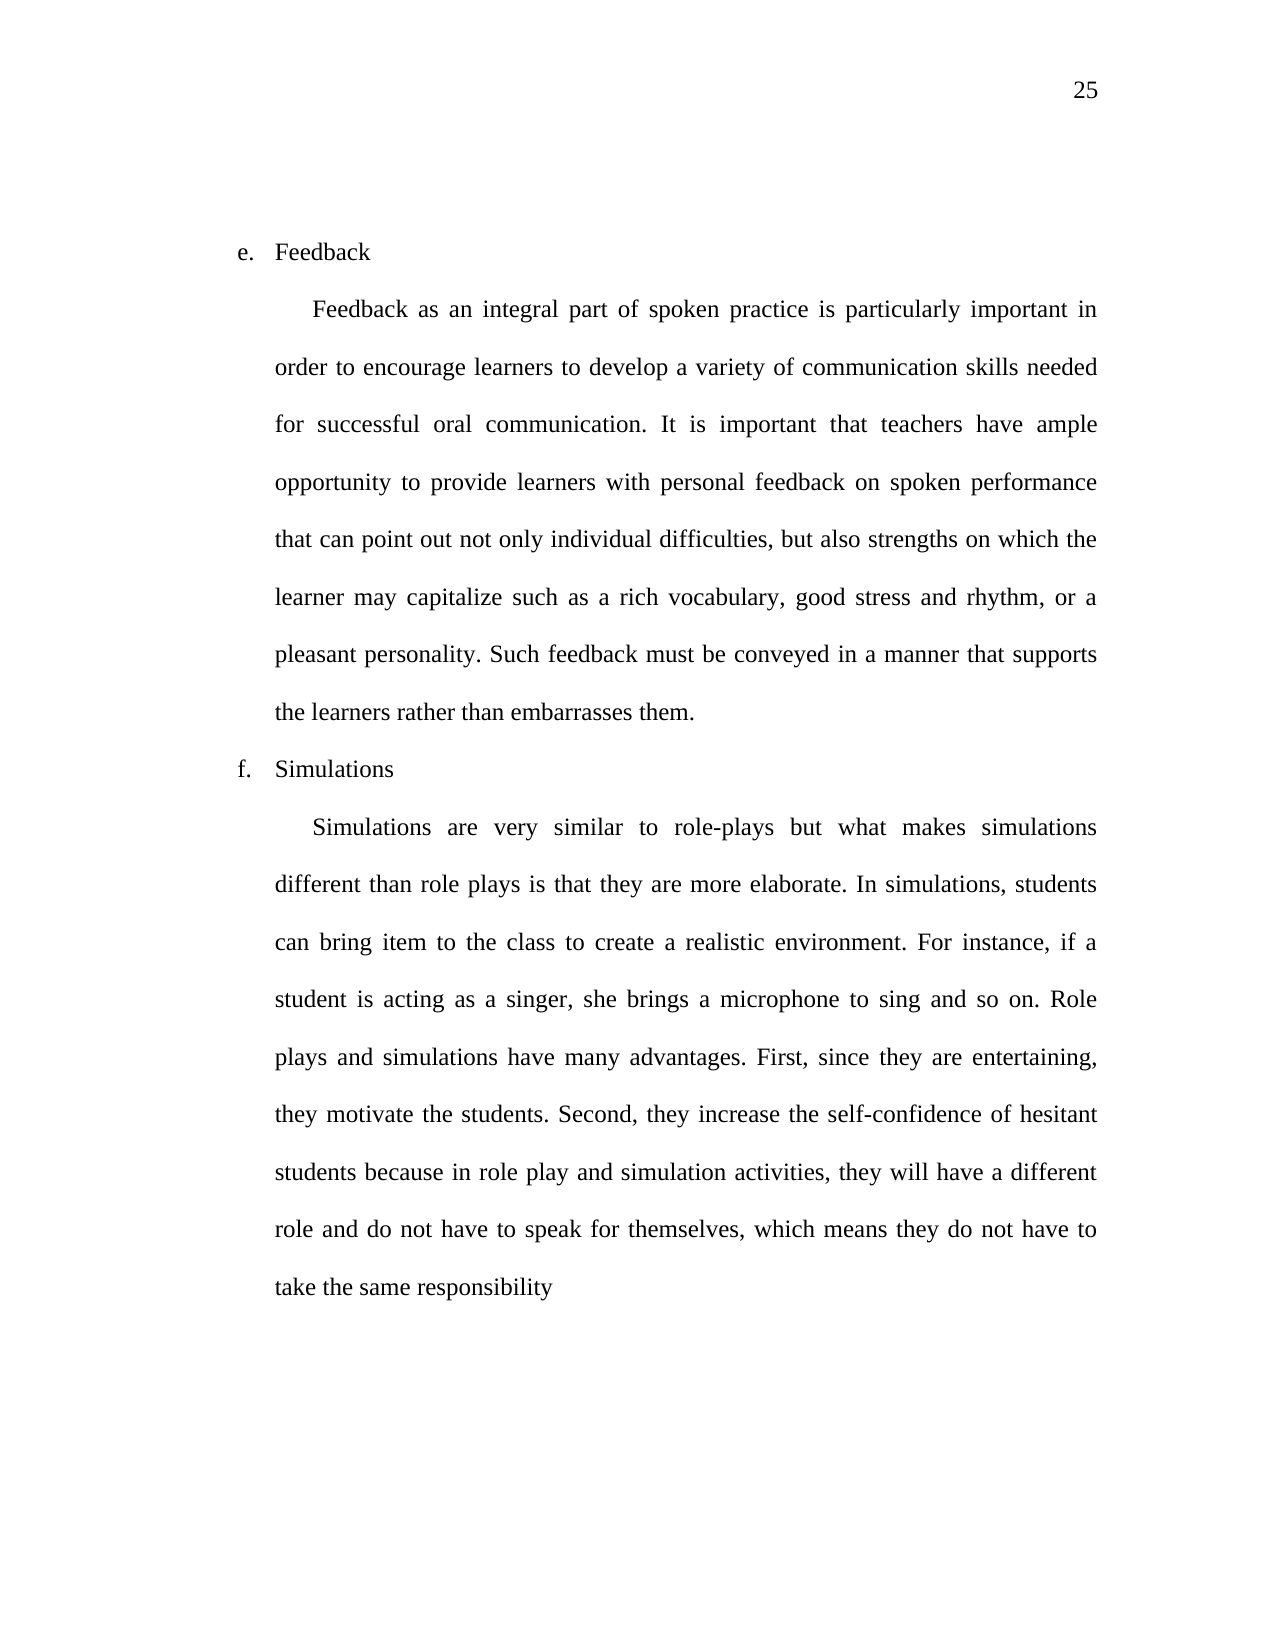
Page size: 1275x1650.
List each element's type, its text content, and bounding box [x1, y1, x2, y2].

list Feedback as an integral part of spoken practice is particularly important in order to encourage learners to develop a variety of communication skills needed for successful oral communication. It is important that teachers have ample opportunity to provide learners with personal feedback on spoken performance that can point out not only individual difficulties, but also strengths on which the learner may capitalize such as a rich vocabulary, good stress and rhythm, or a pleasant personality. Such feedback must be conveyed in a manner that supports the learners rather than embarrasses them. [274, 294, 1098, 726]
list Feedback [237, 237, 1098, 266]
list Simulations are very similar to role-plays but what makes simulations different than role plays is that they are more elaborate. In simulations, students can bring item to the class to create a realistic environment. For instance, if a student is acting as a singer, she brings a microphone to sing and so on. Role plays and simulations have many advantages. First, since they are entertaining, they motivate the students. Second, they increase the self-confidence of hesitant students because in role play and simulation activities, they will have a different role and do not have to speak for themselves, which means they do not have to take the same responsibility [274, 812, 1098, 1301]
list Simulations [237, 754, 1098, 783]
